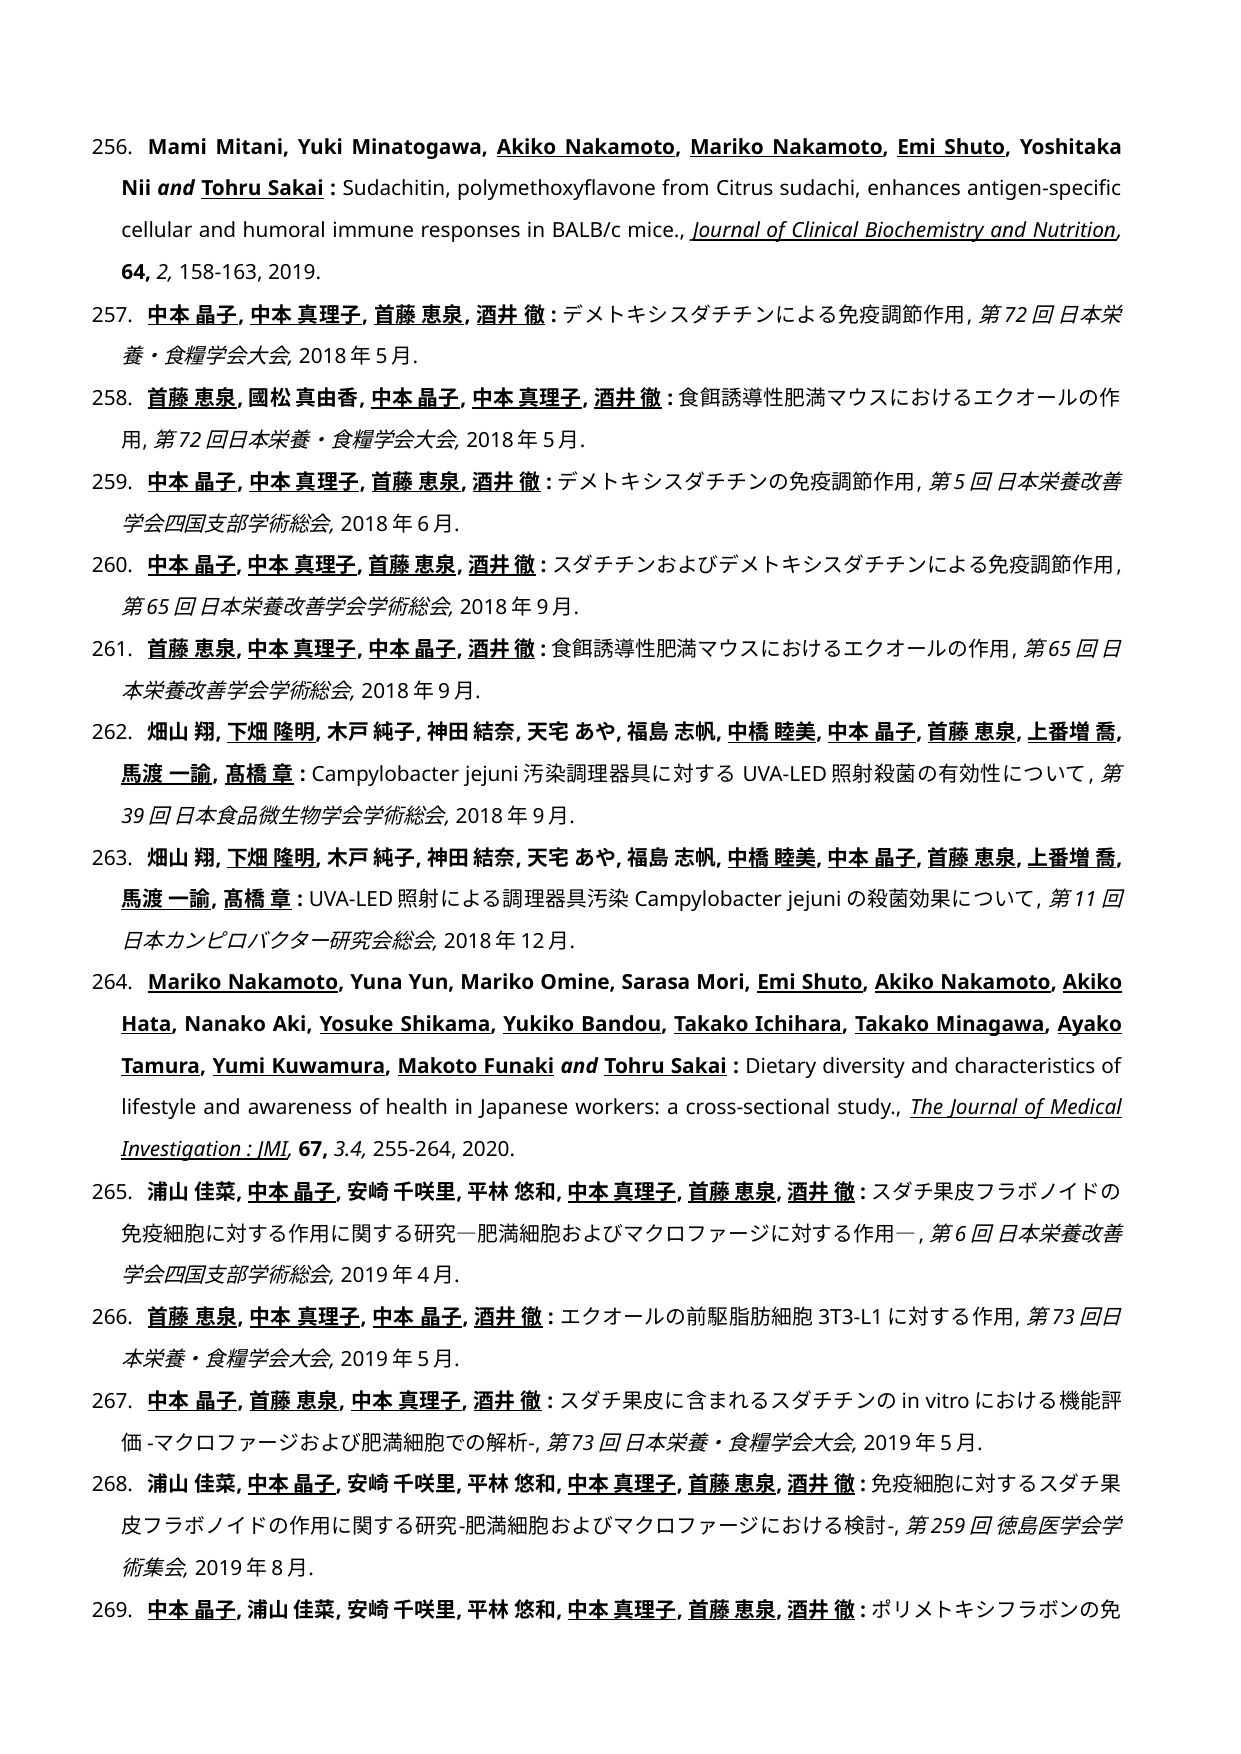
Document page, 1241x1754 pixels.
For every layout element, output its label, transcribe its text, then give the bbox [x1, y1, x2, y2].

list 浦山 佳菜, 中本 晶子, 安崎 千咲里, 平林 悠和, 中本 真理子, 首藤 恵泉, 酒井 徹 : スダチ果皮フラボノイドの免疫細胞に対する作用に関する研究―肥満細胞およびマクロファージに対する作用―, 第6回 日本栄養改善学会四国支部学術総会, 2019年4月. [92, 1169, 1122, 1295]
list 中本 晶子, 中本 真理子, 首藤 恵泉, 酒井 徹 : デメトキシスダチチンによる免疫調節作用, 第72回 日本栄養・食糧学会大会, 2018年5月. [92, 292, 1122, 376]
list 首藤 恵泉, 中本 真理子, 中本 晶子, 酒井 徹 : 食餌誘導性肥満マウスにおけるエクオールの作用, 第65回 日本栄養改善学会学術総会, 2018年9月. [92, 626, 1122, 710]
list 中本 晶子, 中本 真理子, 首藤 恵泉, 酒井 徹 : スダチチンおよびデメトキシスダチチンによる免疫調節作用, 第65回 日本栄養改善学会学術総会, 2018年9月. [92, 543, 1122, 626]
list Mami Mitani, Yuki Minatogawa, Akiko Nakamoto, Mariko Nakamoto, Emi Shuto, Yoshitaka Nii and Tohru Sakai : Sudachitin, polymethoxyflavone from Citrus sudachi, enhances antigen-specific cellular and humoral immune responses in BALB/c mice., Journal of Clinical Biochemistry and Nutrition, 64, 2, 158-163, 2019. [92, 125, 1122, 292]
list 首藤 恵泉, 國松 真由香, 中本 晶子, 中本 真理子, 酒井 徹 : 食餌誘導性肥満マウスにおけるエクオールの作用, 第72回日本栄養・食糧学会大会, 2018年5月. [92, 376, 1122, 459]
list 畑山 翔, 下畑 隆明, 木戸 純子, 神田 結奈, 天宅 あや, 福島 志帆, 中橋 睦美, 中本 晶子, 首藤 恵泉, 上番増 喬, 馬渡 一諭, 髙橋 章 : Campylobacter jejuni汚染調理器具に対するUVA-LED照射殺菌の有効性について, 第39回 日本食品微生物学会学術総会, 2018年9月. [92, 710, 1122, 835]
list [92, 1587, 1122, 1629]
list 中本 晶子, 中本 真理子, 首藤 恵泉, 酒井 徹 : デメトキシスダチチンの免疫調節作用, 第5回 日本栄養改善学会四国支部学術総会, 2018年6月. [92, 459, 1122, 543]
list 畑山 翔, 下畑 隆明, 木戸 純子, 神田 結奈, 天宅 あや, 福島 志帆, 中橋 睦美, 中本 晶子, 首藤 恵泉, 上番増 喬, 馬渡 一諭, 髙橋 章 : UVA-LED照射による調理器具汚染Campylobacter jejuniの殺菌効果について, 第11回 日本カンピロバクター研究会総会, 2018年12月. [92, 835, 1122, 961]
list 浦山 佳菜, 中本 晶子, 安崎 千咲里, 平林 悠和, 中本 真理子, 首藤 恵泉, 酒井 徹 : 免疫細胞に対するスダチ果皮フラボノイドの作用に関する研究-肥満細胞およびマクロファージにおける検討-, 第259回 徳島医学会学術集会, 2019年8月. [92, 1462, 1122, 1587]
list 首藤 恵泉, 中本 真理子, 中本 晶子, 酒井 徹 : エクオールの前駆脂肪細胞3T3-L1に対する作用, 第73回日本栄養・食糧学会大会, 2019年5月. [92, 1295, 1122, 1378]
list Mariko Nakamoto, Yuna Yun, Mariko Omine, Sarasa Mori, Emi Shuto, Akiko Nakamoto, Akiko Hata, Nanako Aki, Yosuke Shikama, Yukiko Bandou, Takako Ichihara, Takako Minagawa, Ayako Tamura, Yumi Kuwamura, Makoto Funaki and Tohru Sakai : Dietary diversity and characteristics of lifestyle and awareness of health in Japanese workers: a cross-sectional study., The Journal of Medical Investigation : JMI, 67, 3.4, 255-264, 2020. [92, 961, 1122, 1169]
list 中本 晶子, 首藤 恵泉, 中本 真理子, 酒井 徹 : スダチ果皮に含まれるスダチチンのin vitroにおける機能評価 -マクロファージおよび肥満細胞での解析-, 第73回 日本栄養・食糧学会大会, 2019年5月. [92, 1378, 1122, 1462]
